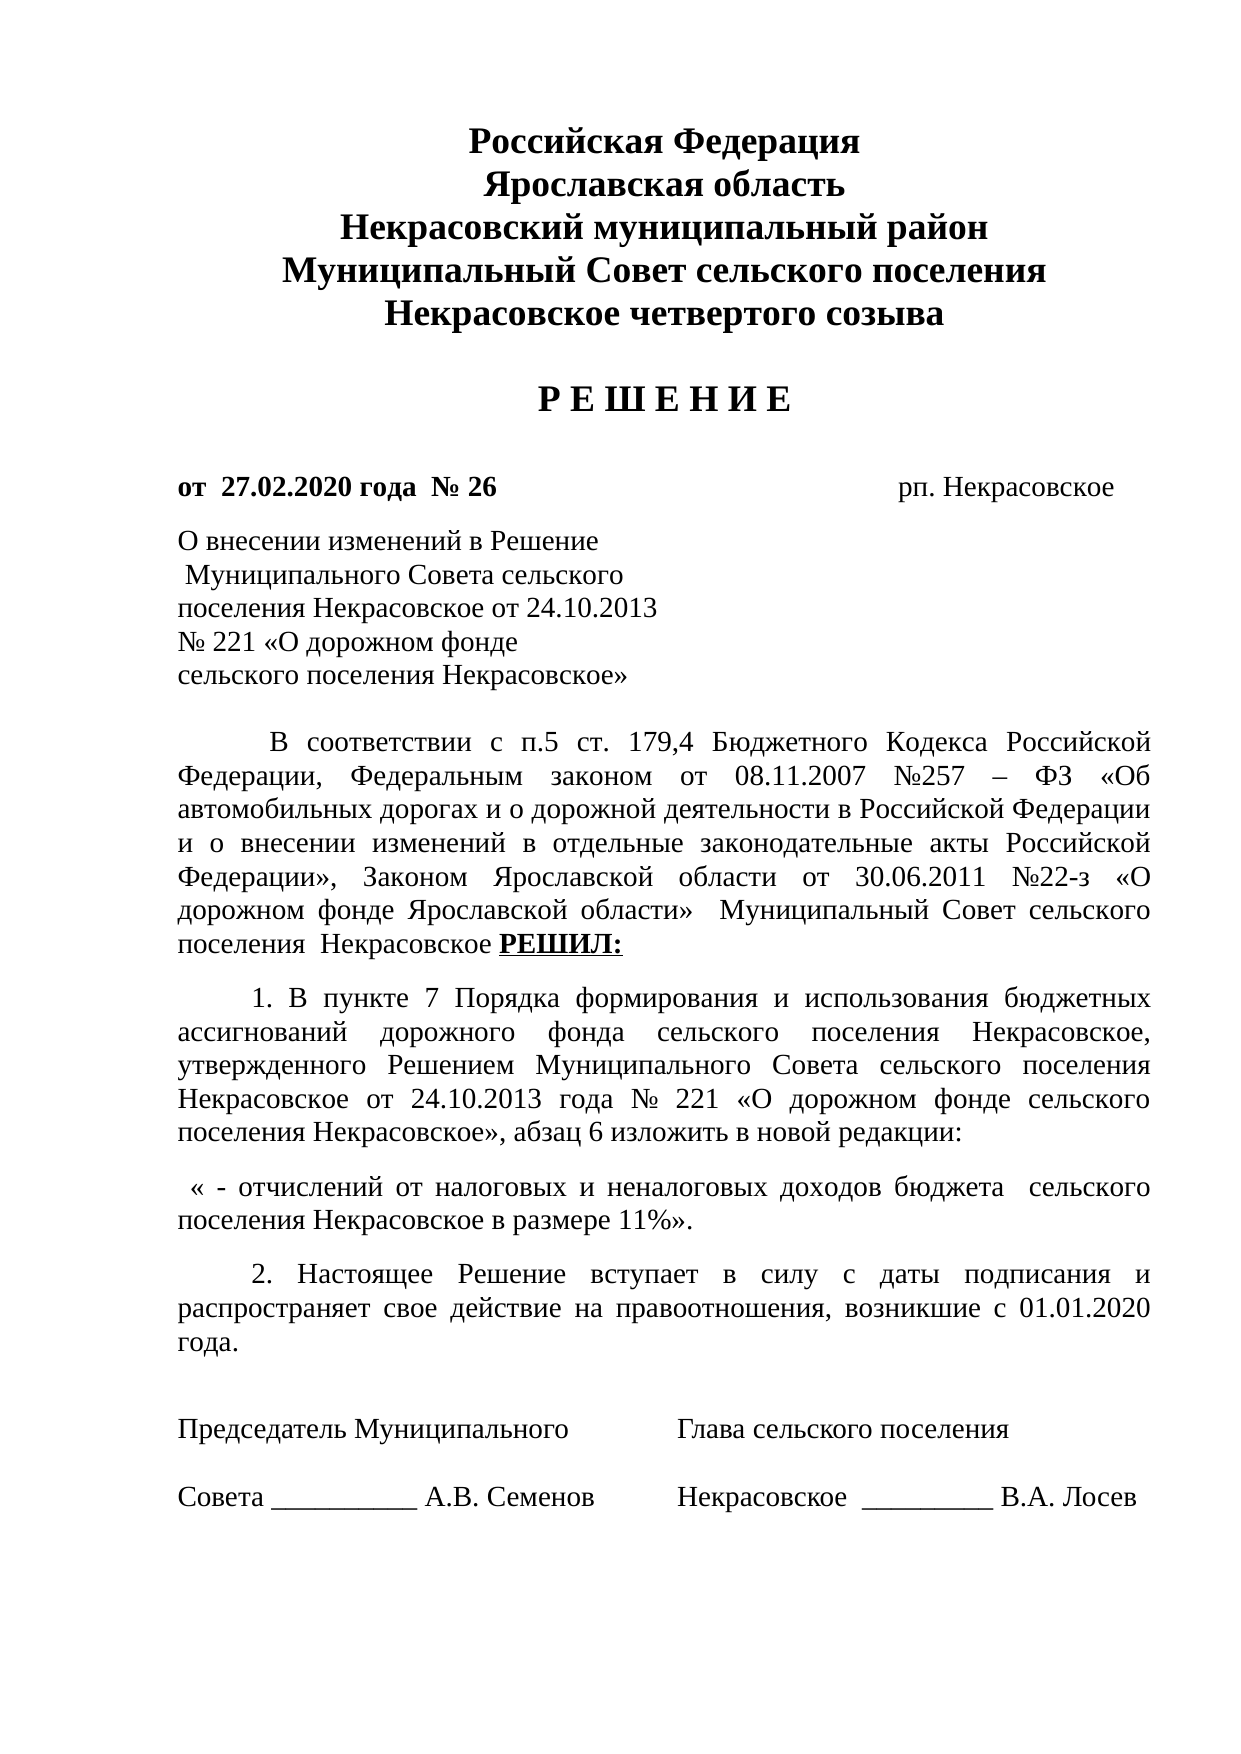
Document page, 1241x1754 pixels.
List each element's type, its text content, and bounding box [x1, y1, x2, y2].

text В соответствии с п.5 ст. 179,4 Бюджетного Кодекса Российской Федерации, Федеральным законом от 08.11.2007 №257 – ФЗ «Об автомобильных дорогах и о дорожной деятельности в Российской Федерации и о внесении изменений в отдельные законодательные акты Российской Федерации», Законом Ярославской области от 30.06.2011 №22-з «О дорожном фонде Ярославской области» Муниципальный Совет сельского поселения Некрасовское РЕШИЛ: [177, 724, 1152, 959]
text Некрасовский муниципальный район [177, 204, 1152, 247]
text 1. В пункте 7 Порядка формирования и использования бюджетных ассигнований дорожного фонда сельского поселения Некрасовское, утвержденного Решением Муниципального Совета сельского поселения Некрасовское от 24.10.2013 года № 221 «О дорожном фонде сельского поселения Некрасовское», абзац 6 изложить в новой редакции: [177, 980, 1152, 1148]
text сельского поселения Некрасовское» [177, 657, 1152, 691]
text Муниципальный Совет сельского поселения Некрасовское четвертого созыва [177, 247, 1152, 334]
text « - отчислений от налоговых и неналоговых доходов бюджета сельского поселения Некрасовское в размере 11%». [177, 1169, 1152, 1236]
text Российская Федерация [177, 118, 1152, 161]
text Р Е Ш Е Н И Е [177, 377, 1152, 420]
text Ярославская область [177, 161, 1152, 204]
table_header Глава сельского поселения Некрасовское _________ В.А. Лосев [666, 1412, 1163, 1546]
text от 27.02.2020 года № 26 рп. Некрасовское [177, 469, 1152, 502]
table_header Председатель Муниципального Совета __________ А.В. Семенов [166, 1412, 666, 1546]
text О внесении изменений в Решение [177, 523, 1152, 557]
text Муниципального Совета сельского [177, 557, 1152, 590]
text поселения Некрасовское от 24.10.2013 [177, 590, 1152, 624]
text 2. Настоящее Решение вступает в силу с даты подписания и распространяет свое действие на правоотношения, возникшие с 01.01.2020 года. [177, 1257, 1152, 1357]
text № 221 «О дорожном фонде [177, 624, 1152, 657]
